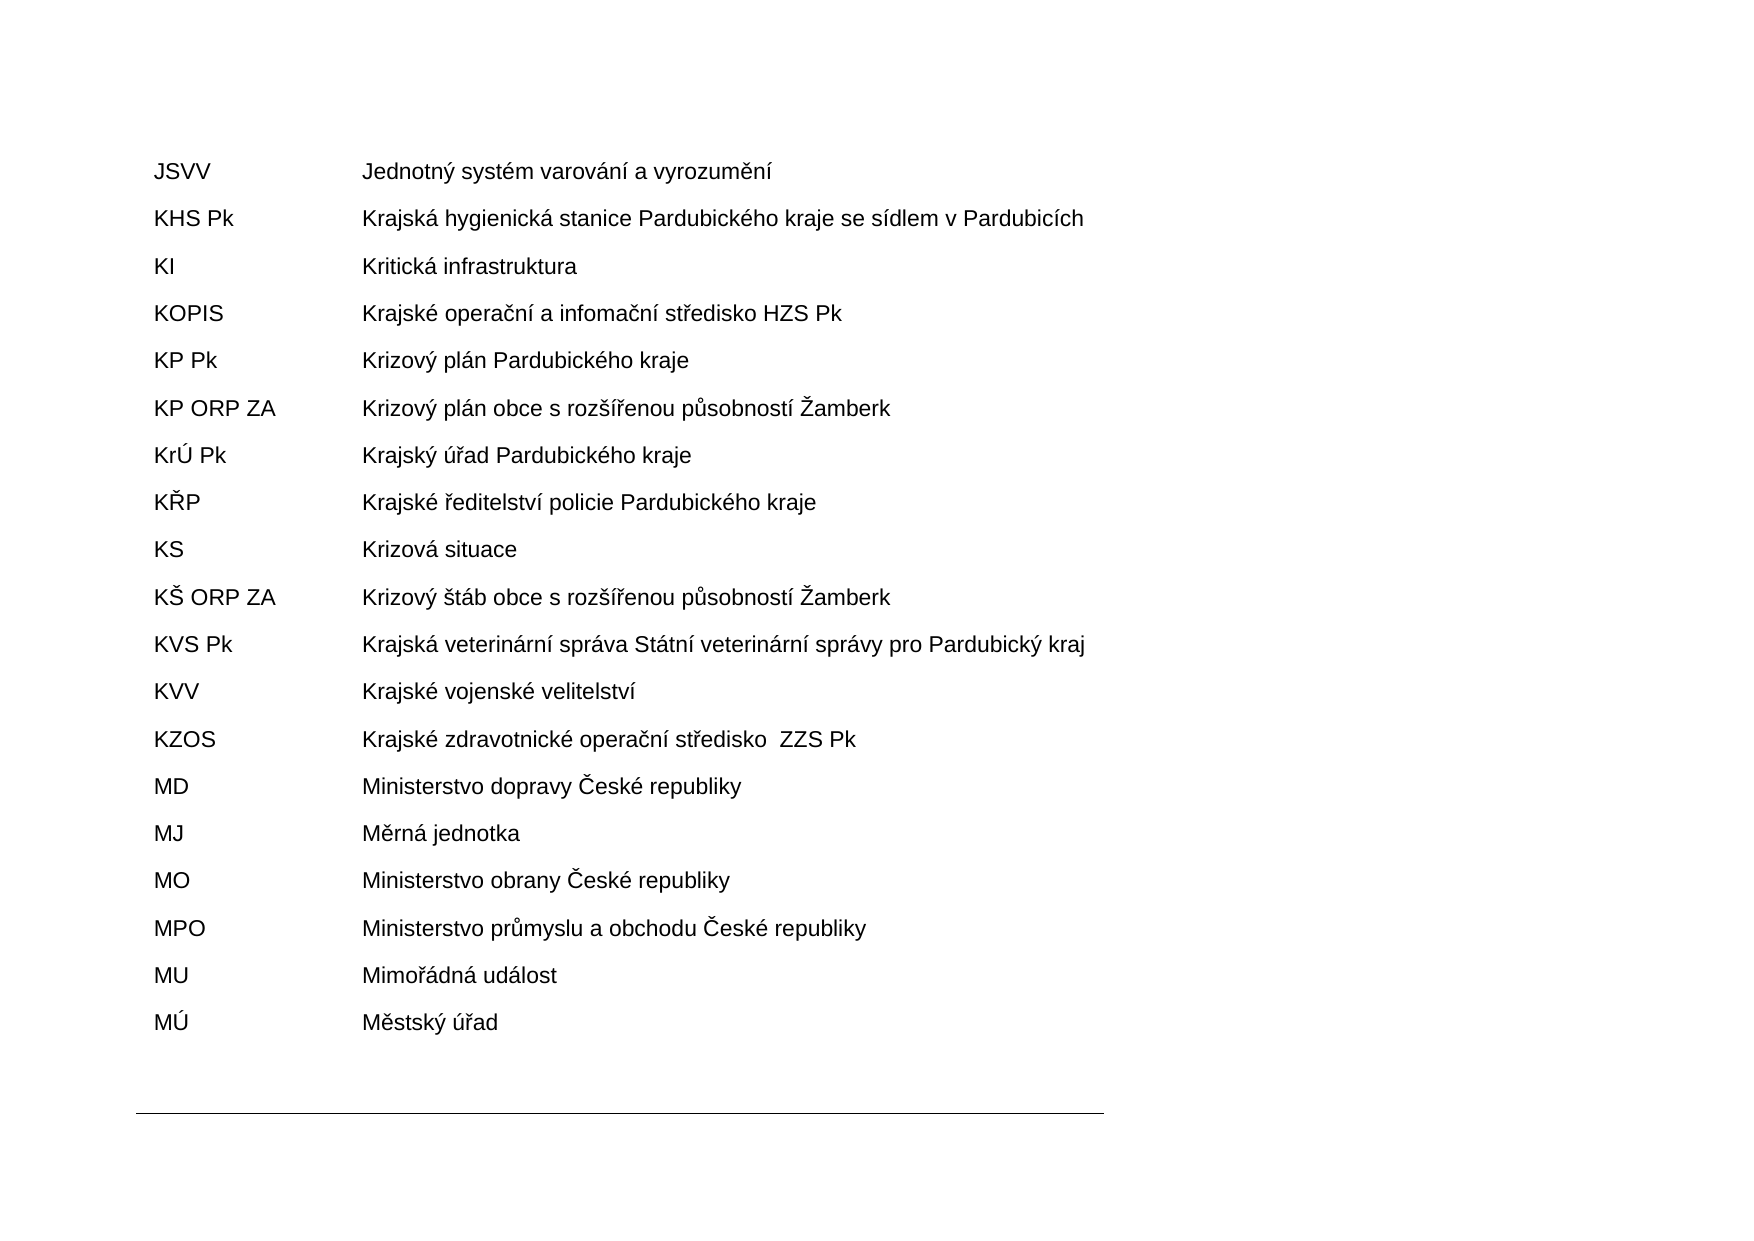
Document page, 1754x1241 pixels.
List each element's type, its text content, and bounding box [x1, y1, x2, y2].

table_cell KP ORP ZA [146, 384, 354, 431]
table_cell Měrná jednotka [355, 810, 1152, 857]
table_cell KŠ ORP ZA [146, 573, 354, 621]
table_cell KVS Pk [146, 621, 354, 668]
table_cell Krajská veterinární správa Státní veterinární správy pro Pardubický kraj [355, 621, 1152, 668]
table_cell Ministerstvo obrany České republiky [355, 857, 1152, 904]
table_cell Krizová situace [355, 526, 1152, 573]
table_cell Mimořádná událost [355, 952, 1152, 999]
table_cell KZOS [146, 715, 354, 762]
table_cell Krajské zdravotnické operační středisko ZZS Pk [355, 715, 1152, 762]
table_cell MJ [146, 810, 354, 857]
table_cell Krizový plán obce s rozšířenou působností Žamberk [355, 384, 1152, 431]
table_cell JSVV [146, 148, 354, 195]
table_cell KVV [146, 668, 354, 715]
table_cell Městský úřad [355, 999, 1152, 1046]
table_cell KI [146, 242, 354, 289]
table_cell KŘP [146, 479, 354, 526]
table_cell Krizový štáb obce s rozšířenou působností Žamberk [355, 573, 1152, 621]
table_cell KS [146, 526, 354, 573]
table_cell Kritická infrastruktura [355, 242, 1152, 289]
table_cell Ministerstvo dopravy České republiky [355, 763, 1152, 810]
table_cell KHS Pk [146, 195, 354, 242]
table_cell Ministerstvo průmyslu a obchodu České republiky [355, 904, 1152, 952]
table_cell Krajská hygienická stanice Pardubického kraje se sídlem v Pardubicích [355, 195, 1152, 242]
table_cell Krajské operační a infomační středisko HZS Pk [355, 290, 1152, 337]
table_cell KrÚ Pk [146, 431, 354, 479]
table_cell Krizový plán Pardubického kraje [355, 337, 1152, 384]
table_cell MU [146, 952, 354, 999]
table_cell MO [146, 857, 354, 904]
table_cell KP Pk [146, 337, 354, 384]
table_cell Krajský úřad Pardubického kraje [355, 431, 1152, 479]
table_cell Jednotný systém varování a vyrozumění [355, 148, 1152, 195]
table_cell Krajské ředitelství policie Pardubického kraje [355, 479, 1152, 526]
table_cell MD [146, 763, 354, 810]
table_cell KOPIS [146, 290, 354, 337]
table_cell Krajské vojenské velitelství [355, 668, 1152, 715]
table_cell MPO [146, 904, 354, 952]
table_cell MÚ [146, 999, 354, 1046]
